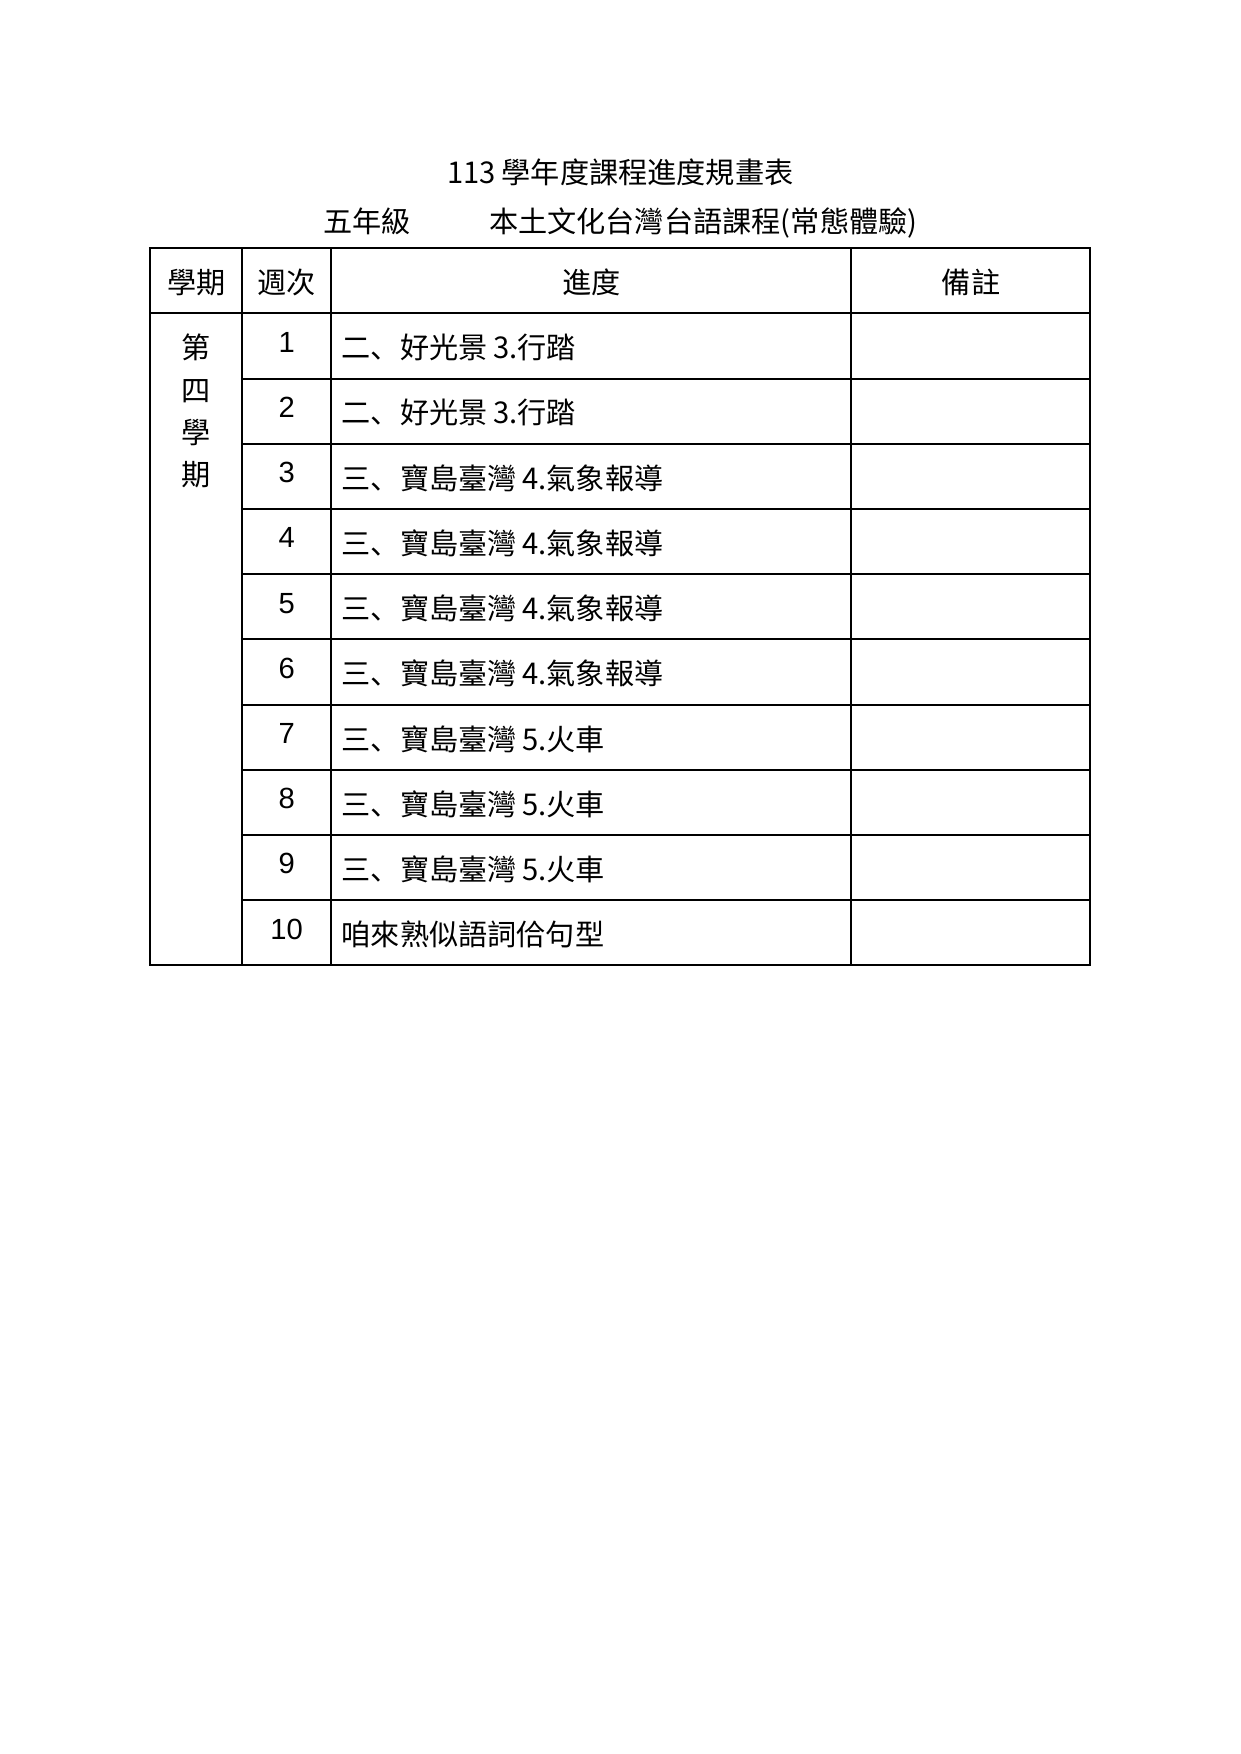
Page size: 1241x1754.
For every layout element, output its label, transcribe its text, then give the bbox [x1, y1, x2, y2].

table_cell 8 [243, 771, 330, 834]
table_cell 5 [243, 575, 330, 638]
table_cell 1 [243, 314, 330, 377]
table_cell [852, 510, 1089, 573]
table_cell [852, 836, 1089, 899]
table_cell 9 [243, 836, 330, 899]
table_cell [852, 771, 1089, 834]
table_cell [852, 901, 1089, 964]
table_cell [852, 575, 1089, 638]
table_cell [852, 314, 1089, 377]
table_cell 4 [243, 510, 330, 573]
table_cell [332, 640, 850, 703]
table_header [243, 249, 330, 312]
table_cell [852, 445, 1089, 508]
table_header [852, 249, 1089, 312]
table_cell [332, 706, 850, 769]
table_cell [852, 706, 1089, 769]
table_cell 7 [243, 706, 330, 769]
table_cell [332, 575, 850, 638]
table_header [151, 249, 241, 312]
table_cell [852, 640, 1089, 703]
table_cell 6 [243, 640, 330, 703]
table_cell [332, 380, 850, 443]
table_header [332, 249, 850, 312]
table_cell 10 [243, 901, 330, 964]
table_cell [332, 314, 850, 377]
table_cell [332, 771, 850, 834]
table_cell 2 [243, 380, 330, 443]
table_cell [332, 445, 850, 508]
table_cell [332, 901, 850, 964]
table_cell [332, 836, 850, 899]
table_cell [332, 510, 850, 573]
table_cell 3 [243, 445, 330, 508]
table_cell [852, 380, 1089, 443]
table_cell [151, 314, 241, 964]
